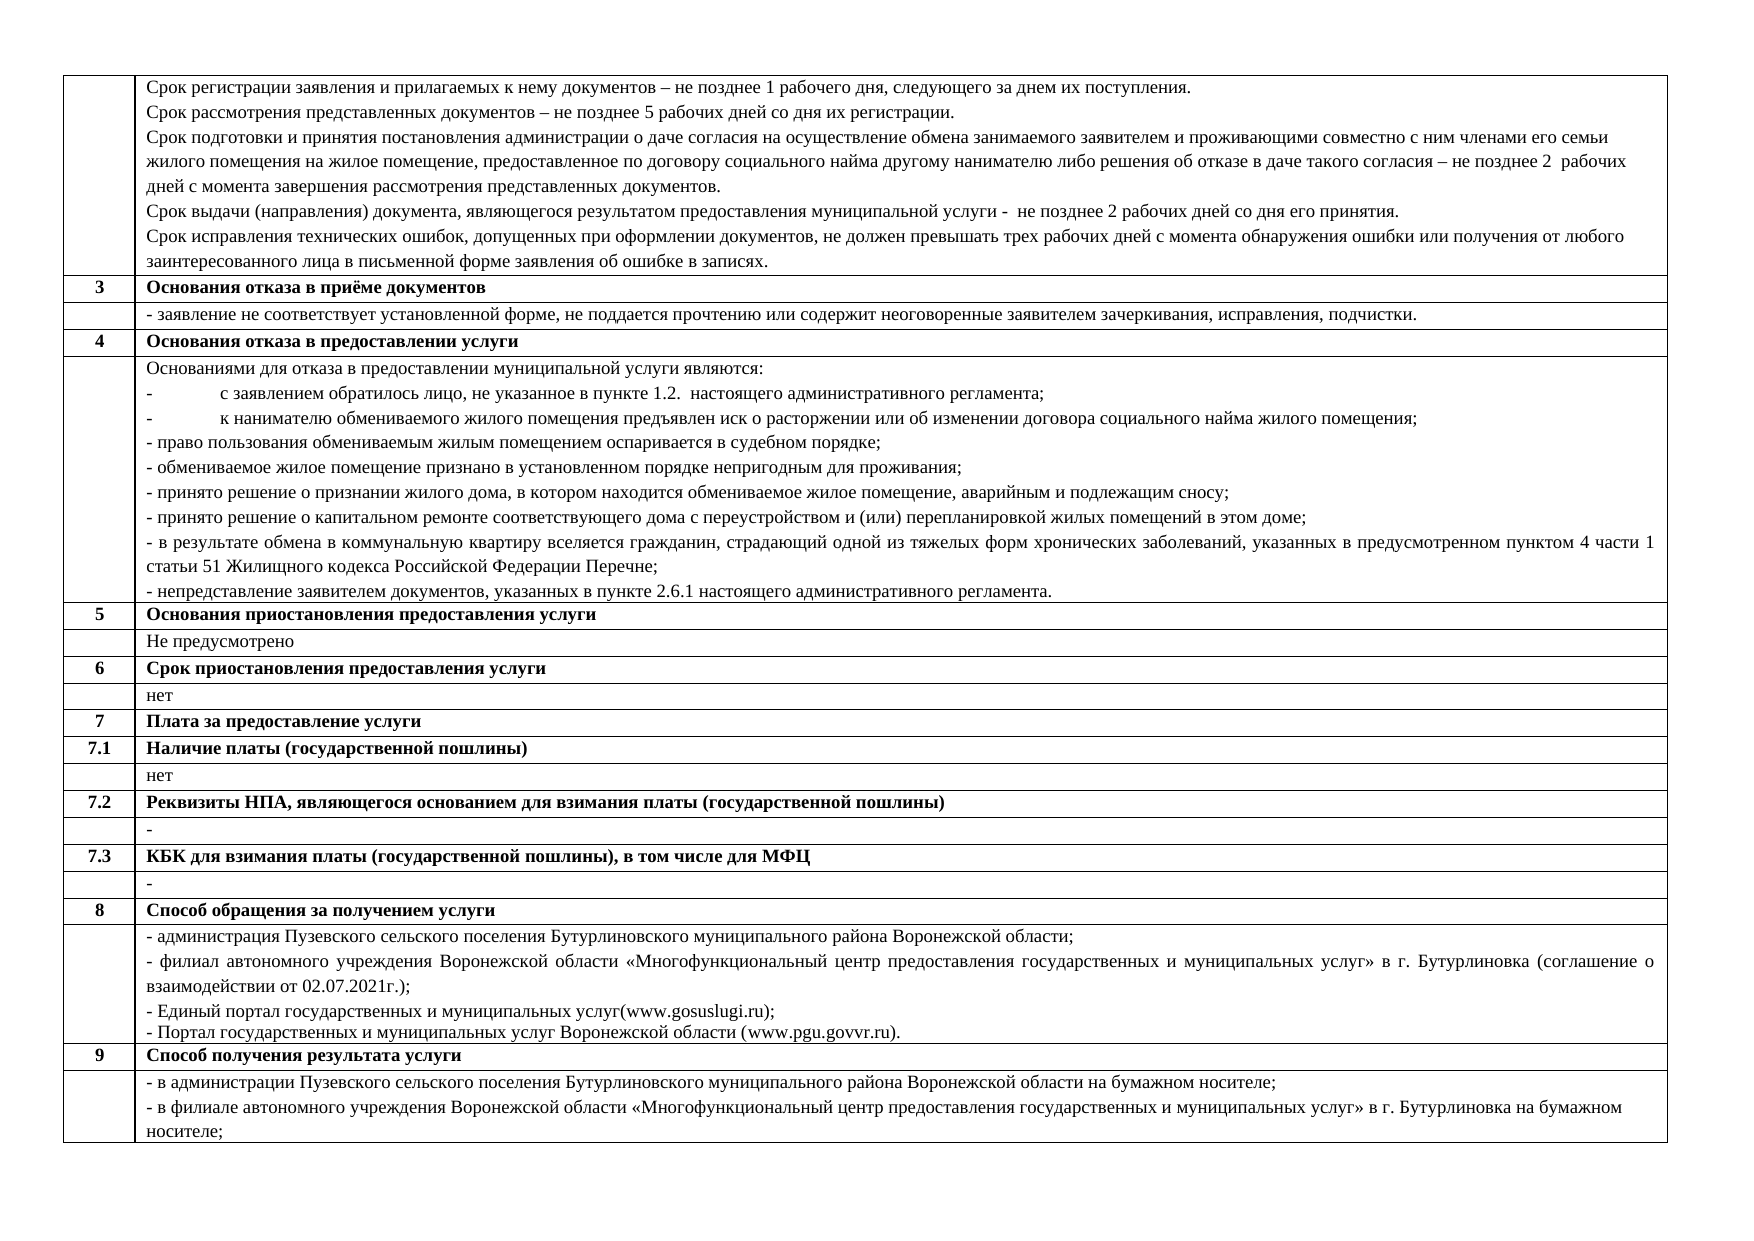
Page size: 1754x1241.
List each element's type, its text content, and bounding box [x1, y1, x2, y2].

table_cell нет [136, 764, 1667, 790]
table_cell Срок приостановления предоставления услуги [136, 657, 1667, 682]
table_cell 7.2 [64, 791, 134, 817]
table_cell 5 [64, 603, 134, 629]
table_cell Основаниями для отказа в предоставлении муниципальной услуги являются: - с заявлением обратилось лицо, не указанное в пункте 1.2. настоящего административного регламента; - к нанимателю обмениваемого жилого помещения предъявлен иск о расторжении или об изменении договора социального найма жилого помещения; - право пользования обмениваемым жилым помещением оспаривается в судебном порядке; - обмениваемое жилое помещение признано в установленном порядке непригодным для проживания; - принято решение о признании жилого дома, в котором находится обмениваемое жилое помещение, аварийным и подлежащим сносу; - принято решение о капитальном ремонте соответствующего дома с переустройством и (или) перепланировкой жилых помещений в этом доме; - в результате обмена в коммунальную квартиру вселяется гражданин, страдающий одной из тяжелых форм хронических заболеваний, указанных в предусмотренном пунктом 4 части 1 статьи 51 Жилищного кодекса Российской Федерации Перечне; - непредставление заявителем документов, указанных в пункте 2.6.1 настоящего административного регламента. [136, 357, 1667, 602]
table_cell [64, 630, 134, 656]
table_cell нет [136, 684, 1667, 709]
table_cell Основания отказа в приёме документов [136, 276, 1667, 302]
table_cell [64, 818, 134, 844]
table_cell - [136, 872, 1667, 897]
table_cell [64, 1071, 134, 1142]
table_cell Способ получения результата услуги [136, 1044, 1667, 1070]
table_cell Не предусмотрено [136, 630, 1667, 656]
table_cell 7 [64, 710, 134, 736]
table_cell [64, 684, 134, 709]
table_cell [64, 76, 134, 275]
table_cell Основания отказа в предоставлении услуги [136, 330, 1667, 356]
table_cell 7.1 [64, 737, 134, 763]
table_cell Реквизиты НПА, являющегося основанием для взимания платы (государственной пошлины) [136, 791, 1667, 817]
table_cell [64, 764, 134, 790]
table_cell - администрация Пузевского сельского поселения Бутурлиновского муниципального района Воронежской области; - филиал автономного учреждения Воронежской области «Многофункциональный центр предоставления государственных и муниципальных услуг» в г. Бутурлиновка (соглашение о взаимодействии от 02.07.2021г.); - Единый портал государственных и муниципальных услуг(www.gosuslugi.ru); - Портал государственных и муниципальных услуг Воронежской области (www.pgu.govvr.ru). [136, 925, 1667, 1043]
table_cell Способ обращения за получением услуги [136, 899, 1667, 924]
table_cell Плата за предоставление услуги [136, 710, 1667, 736]
table_cell [64, 925, 134, 1043]
table_cell 6 [64, 657, 134, 682]
table_cell КБК для взимания платы (государственной пошлины), в том числе для МФЦ [136, 845, 1667, 871]
table_cell 4 [64, 330, 134, 356]
table_cell 7.3 [64, 845, 134, 871]
table_cell Наличие платы (государственной пошлины) [136, 737, 1667, 763]
table_cell [64, 303, 134, 329]
table_cell 8 [64, 899, 134, 924]
table_cell [64, 357, 134, 602]
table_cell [136, 76, 1667, 275]
table_cell - [136, 818, 1667, 844]
table_cell - заявление не соответствует установленной форме, не поддается прочтению или содержит неоговоренные заявителем зачеркивания, исправления, подчистки. [136, 303, 1667, 329]
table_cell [136, 1071, 1667, 1142]
table_cell 3 [64, 276, 134, 302]
table_cell Основания приостановления предоставления услуги [136, 603, 1667, 629]
table_cell 9 [64, 1044, 134, 1070]
table_cell [64, 872, 134, 897]
